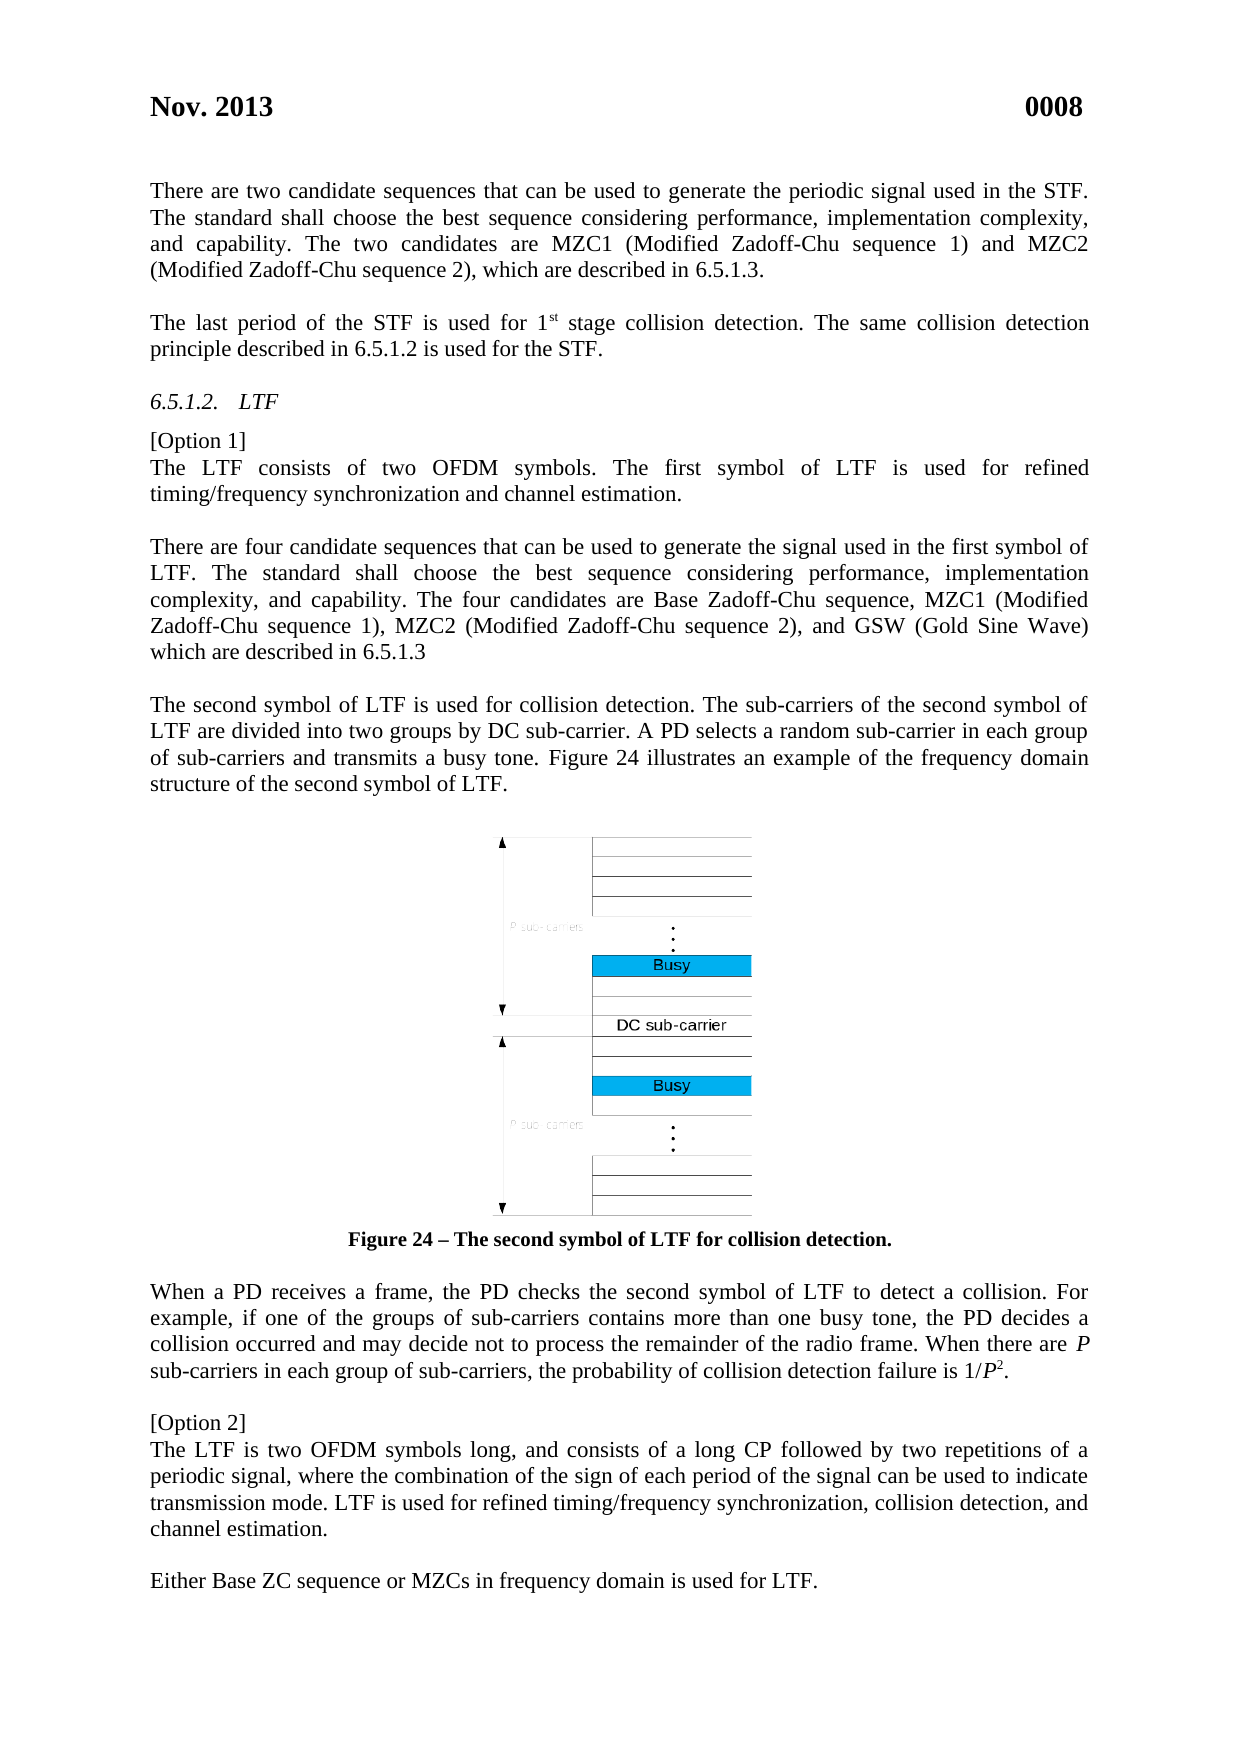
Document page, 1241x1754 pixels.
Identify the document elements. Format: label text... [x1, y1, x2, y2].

text When a PD receives a frame, the PD checks the second symbol of LTF to detect a collision. For example, if one of the groups of sub-carriers contains more than one busy tone, the PD decides a collision occurred and may decide not to process the remainder of the radio frame. When there are P sub-carriers in each group of sub-carriers, the probability of collision detection failure is 1/P2. [150, 1278, 1090, 1383]
text The LTF is two OFDM symbols long, and consists of a long CP followed by two repetitions of a periodic signal, where the combination of the sign of each period of the signal can be used to indicate transmission mode. LTF is used for refined timing/frequency synchronization, collision detection, and channel estimation. [150, 1436, 1090, 1541]
text Either Base ZC sequence or MZCs in frequency domain is used for LTF. [150, 1568, 1090, 1594]
text The LTF consists of two OFDM symbols. The first symbol of LTF is used for refined timing/frequency synchronization and channel estimation. [150, 454, 1090, 507]
text There are four candidate sequences that can be used to generate the signal used in the first symbol of LTF. The standard shall choose the best sequence considering performance, implementation complexity, and capability. The four candidates are Base Zadoff-Chu sequence, MZC1 (Modified Zadoff-Chu sequence 1), MZC2 (Modified Zadoff-Chu sequence 2), and GSW (Gold Sine Wave) which are described in 6.2.1.3 [150, 533, 1090, 665]
text [Option 2] [150, 1409, 1090, 1436]
subtitle LTF [150, 388, 1090, 414]
text The last period of the STF is used for 1st stage collision detection. The same collision detection principle described in 6.2.1.2 is used for the STF. [150, 309, 1090, 362]
text There are two candidate sequences that can be used to generate the periodic signal used in the STF. The standard shall choose the best sequence considering performance, implementation complexity, and capability. The two candidates are MZC1 (Modified Zadoff-Chu sequence 1) and MZC2 (Modified Zadoff-Chu sequence 2), which are described in 6.2.1.3. [150, 177, 1090, 283]
text [Option 1] [150, 427, 1090, 454]
